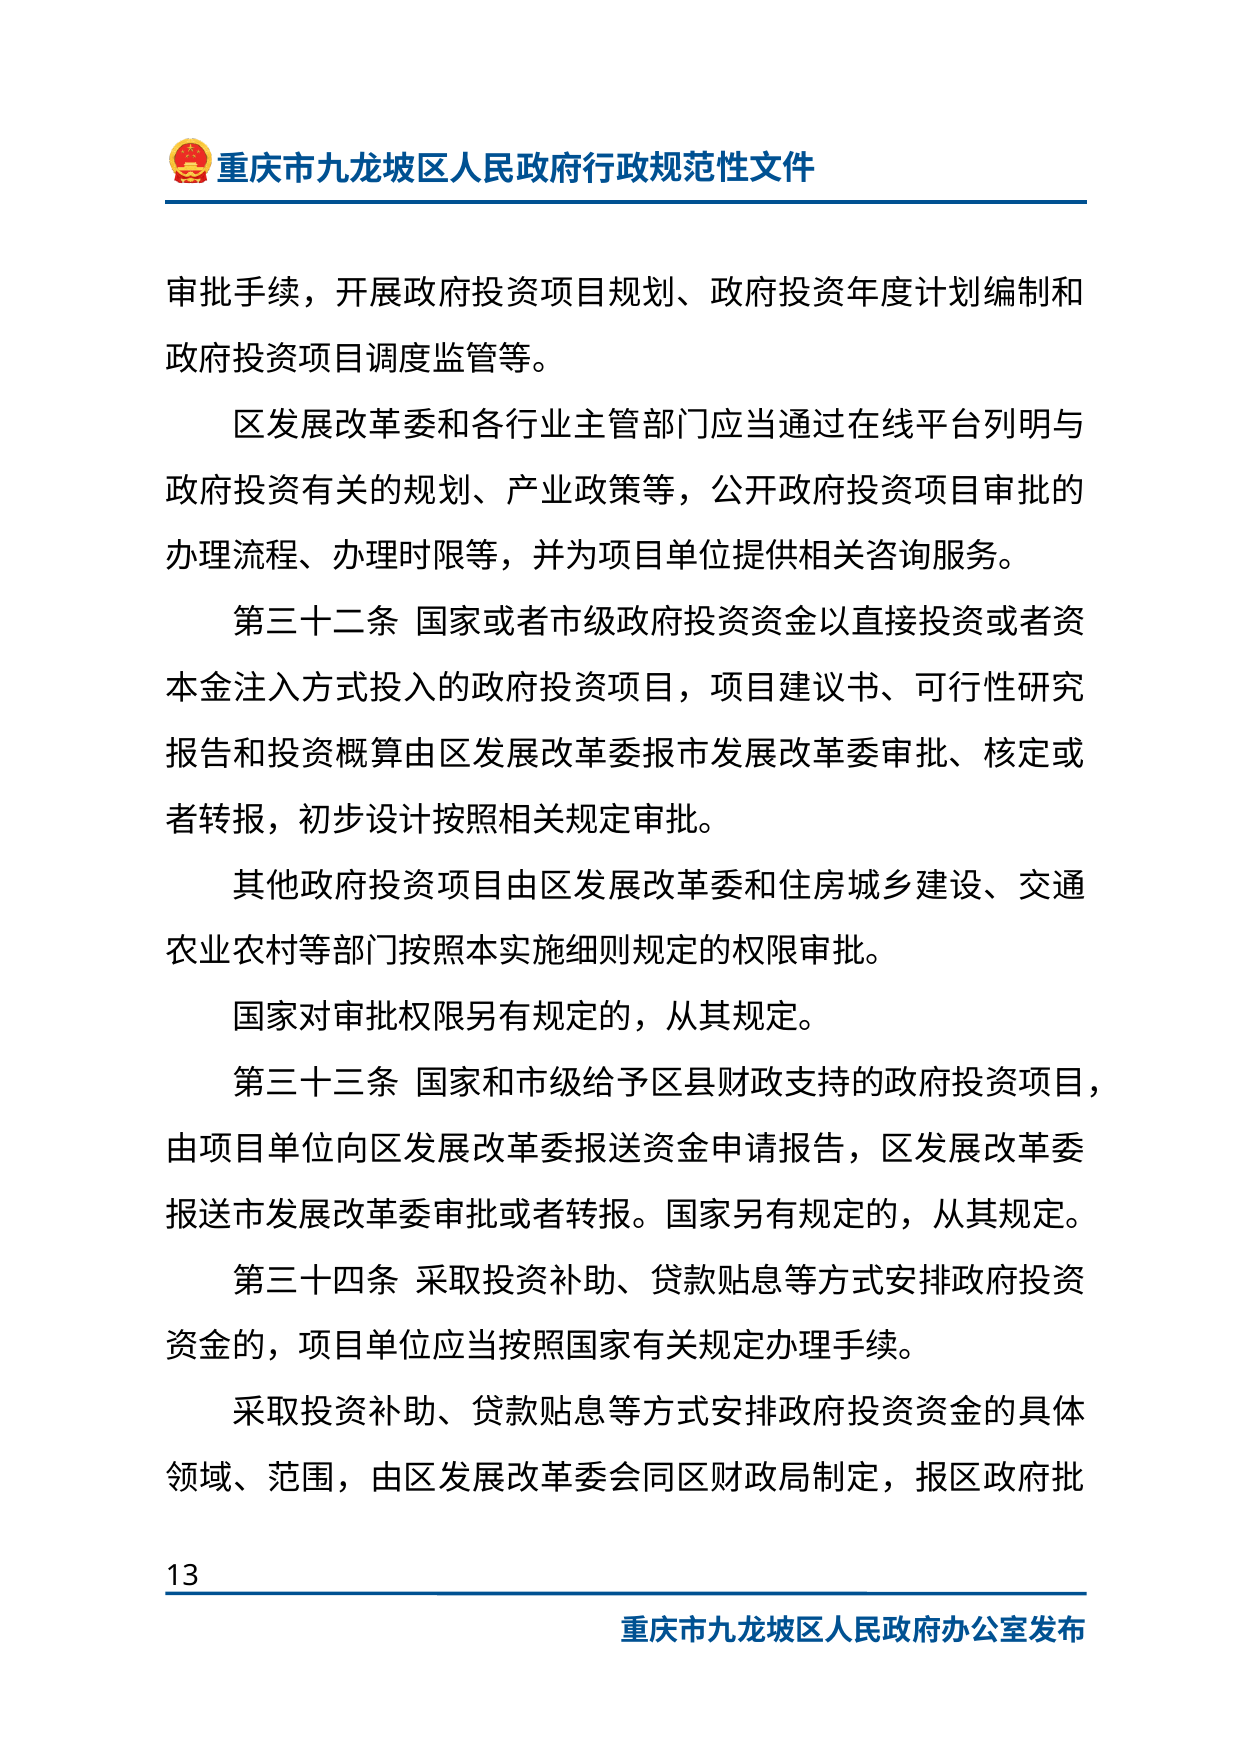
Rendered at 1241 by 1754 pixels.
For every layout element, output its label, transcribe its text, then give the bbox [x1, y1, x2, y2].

text 第三十三条 国家和市级给予区县财政支持的政府投资项目，由项目单位向区发展改革委报送资金申请报告，区发展改革委报送市发展改革委审批或者转报。国家另有规定的，从其规定。 [165, 1047, 1087, 1245]
text 第三十四条 采取投资补助、贷款贴息等方式安排政府投资资金的，项目单位应当按照国家有关规定办理手续。 [165, 1245, 1087, 1376]
text 其他政府投资项目由区发展改革委和住房城乡建设、交通、农业农村等部门按照本实施细则规定的权限审批。 [165, 850, 1087, 981]
text 采取投资补助、贷款贴息等方式安排政府投资资金的具体领域、范围，由区发展改革委会同区财政局制定，报区政府批准后执行。 [165, 1376, 1087, 1508]
picture [165, 136, 216, 187]
text 区发展改革委和各行业主管部门应当通过在线平台列明与政府投资有关的规划、产业政策等，公开政府投资项目审批的办理流程、办理时限等，并为项目单位提供相关咨询服务。 [165, 389, 1087, 586]
text 第三十一条 除涉及国家秘密的项目外，区发展改革委和各行业主管部门应当通过投资项目在线审批监管平台（以下简称在线平台），使用在线平台生成的项目代码办理政府投资项目审批手续，开展政府投资项目规划、政府投资年度计划编制和政府投资项目调度监管等。 [165, 257, 1087, 389]
text 国家对审批权限另有规定的，从其规定。 [165, 981, 1087, 1047]
text 第三十二条 国家或者市级政府投资资金以直接投资或者资本金注入方式投入的政府投资项目，项目建议书、可行性研究报告和投资概算由区发展改革委报市发展改革委审批、核定或者转报，初步设计按照相关规定审批。 [165, 586, 1087, 850]
